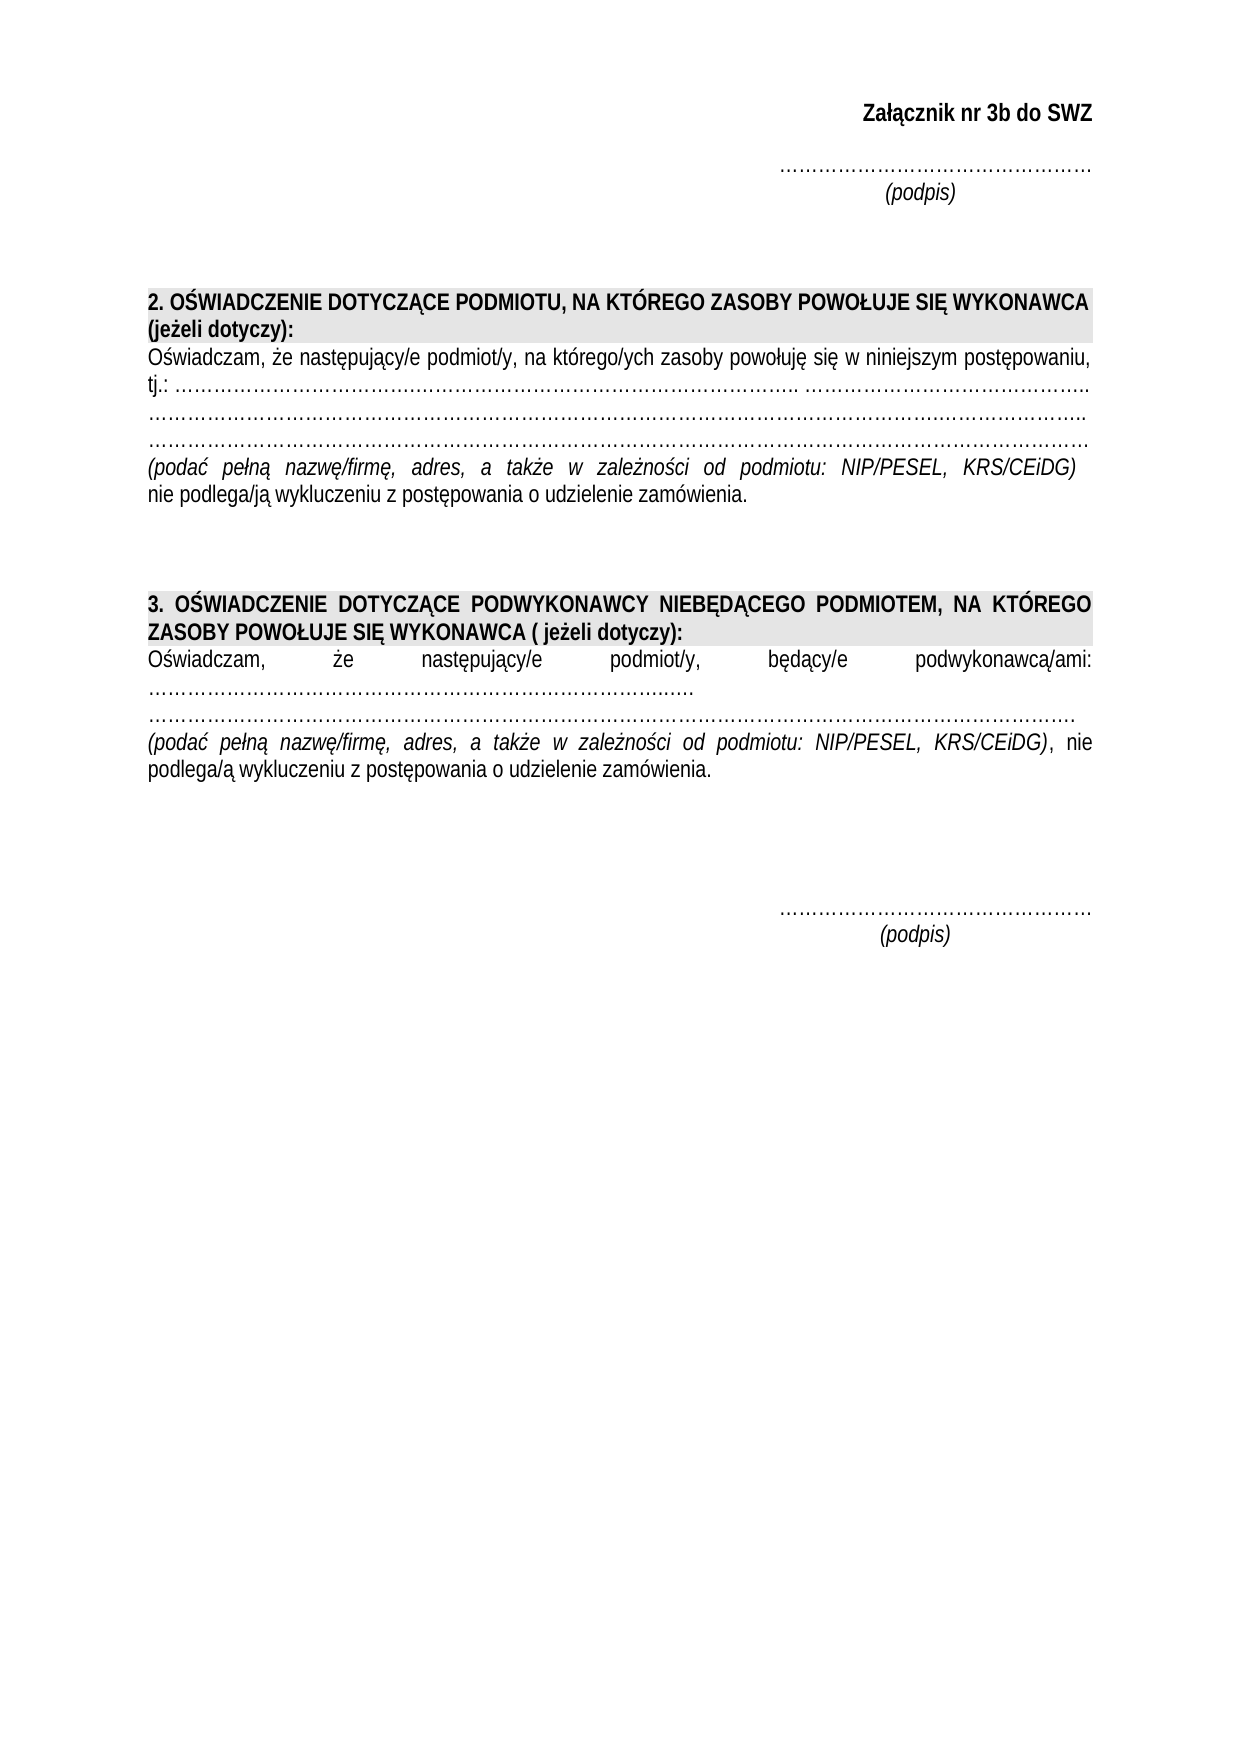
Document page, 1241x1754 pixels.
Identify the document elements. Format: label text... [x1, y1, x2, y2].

text Oświadczam, że następujący/e podmiot/y, będący/e podwykonawcą/ami: ……………………………………………………………………..….……………………………………………………………………………………………………………………………. (podać pełną nazwę/firmę, adres, a także w zależności od podmiotu: NIP/PESEL, KRS/CEiDG), nie podlega/ą wykluczeniu z postępowania o udzielenie zamówienia. [148, 646, 1093, 783]
text ………………………………………………………………………………………………………….…………………..……………………………………………………………………………………………………………………………… (podać pełną nazwę/firmę, adres, a także w zależności od podmiotu: NIP/PESEL, KRS/CEiDG) nie podlega/ją wykluczeniu z postępowania o udzielenie zamówienia. [148, 398, 1093, 508]
text (podpis) [664, 921, 1093, 948]
text (podpis) [811, 178, 1093, 206]
text 3. OŚWIADCZENIE DOTYCZĄCE PODWYKONAWCY NIEBĘDĄCEGO PODMIOTEM, NA KTÓREGO ZASOBY POWOŁUJE SIĘ WYKONAWCA ( jeżeli dotyczy): [148, 591, 1093, 646]
text Oświadczam, że następujący/e podmiot/y, na którego/ych zasoby powołuję się w niniejszym postępowaniu, tj.: ……………………………….………………………………………………….. …………………………………….. [148, 343, 1093, 398]
text 2. OŚWIADCZENIE DOTYCZĄCE PODMIOTU, NA KTÓREGO ZASOBY POWOŁUJE SIĘ WYKONAWCA (jeżeli dotyczy): [148, 288, 1093, 343]
text ………………………………………… [148, 893, 1093, 921]
text ………………………………………… [148, 151, 1093, 178]
